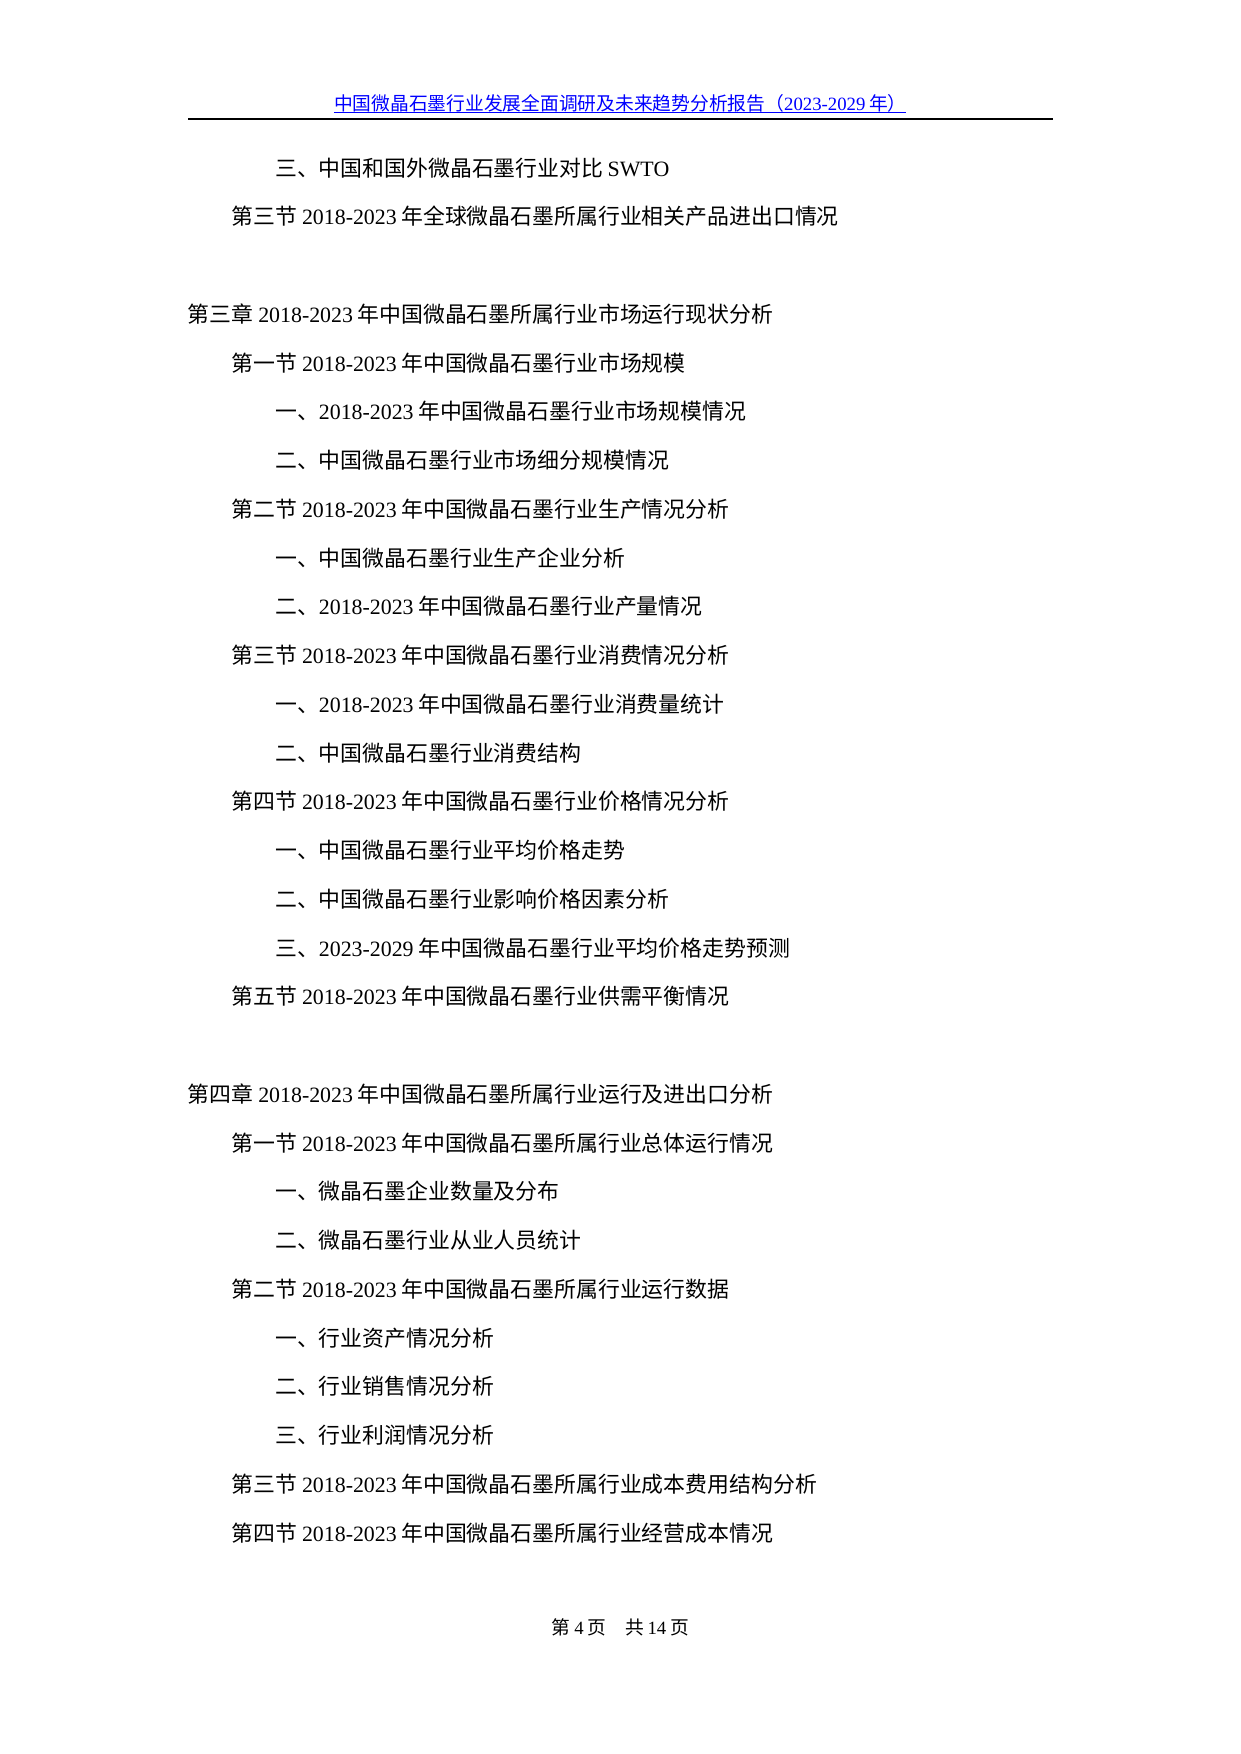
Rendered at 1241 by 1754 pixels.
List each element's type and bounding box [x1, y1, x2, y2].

text [187, 150, 1053, 1548]
